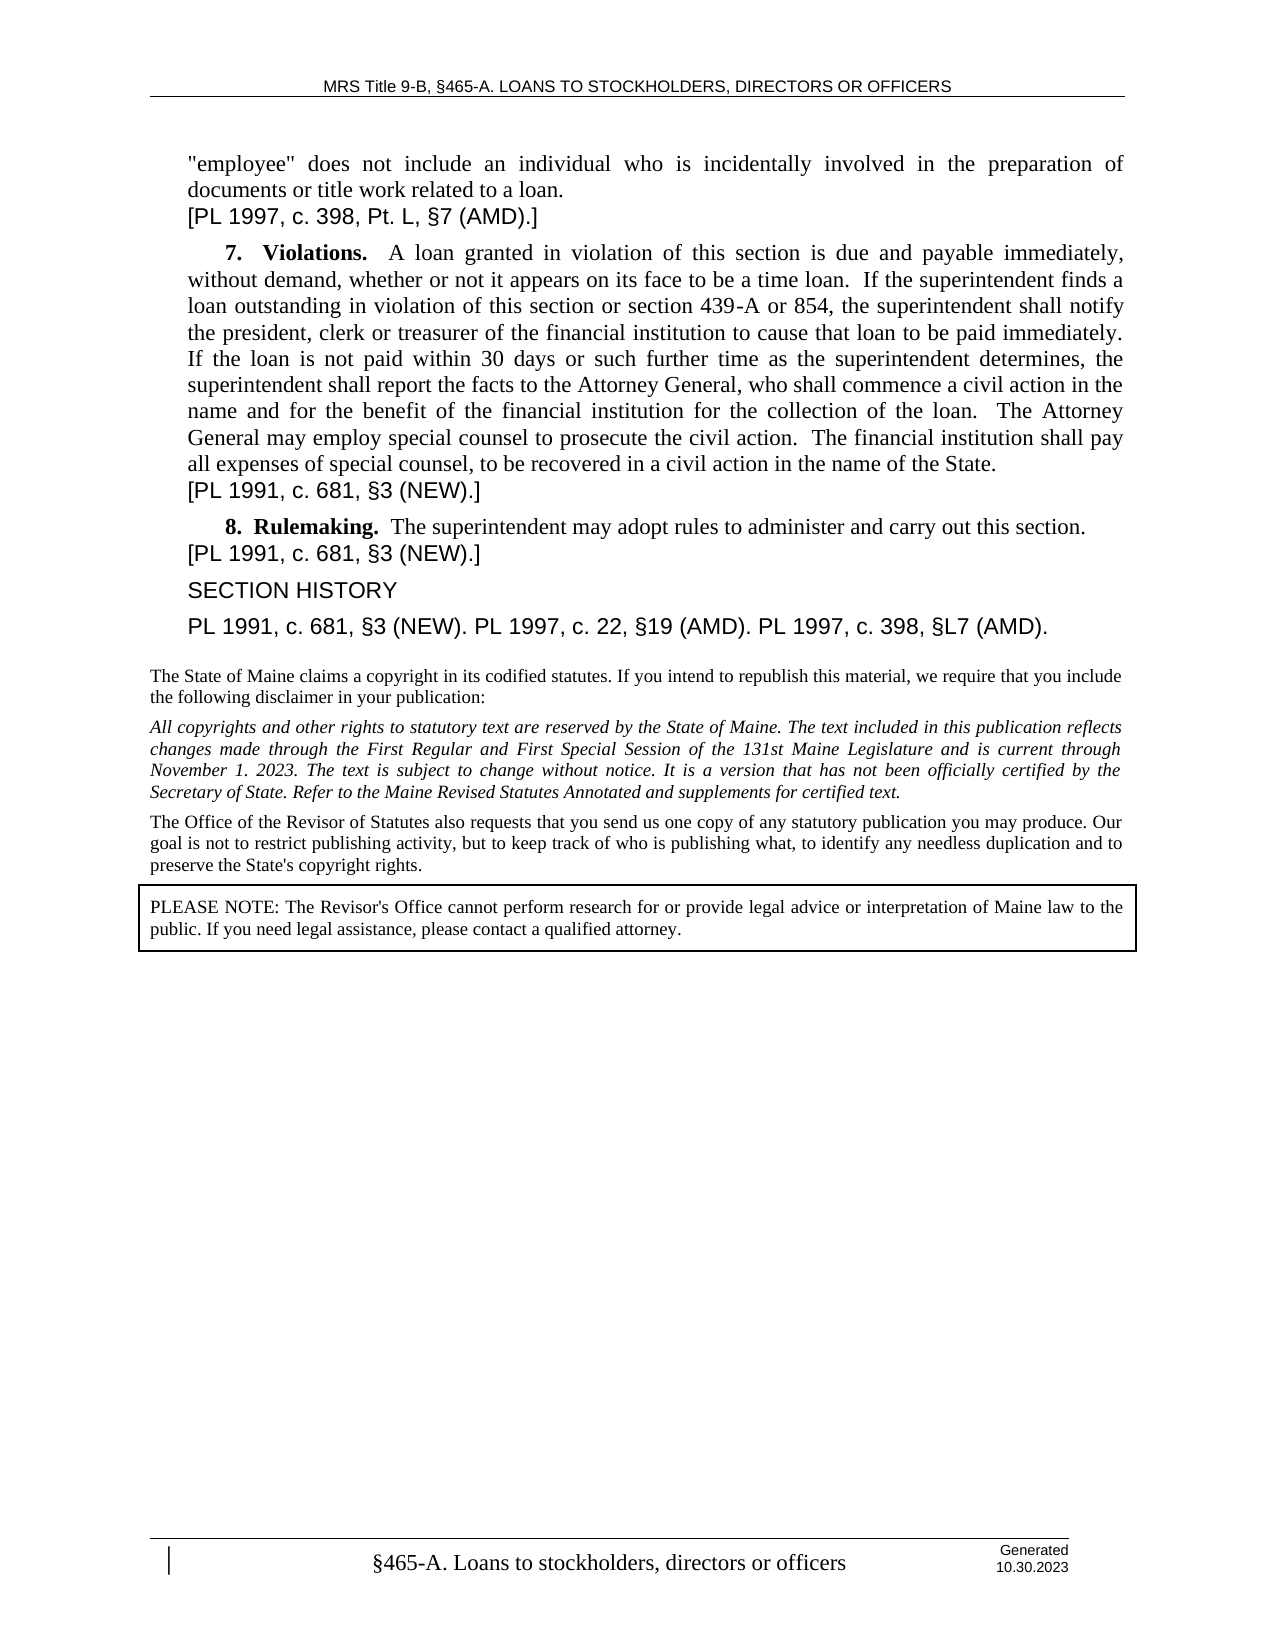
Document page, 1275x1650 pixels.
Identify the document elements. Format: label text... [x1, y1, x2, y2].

text [PL 1997, c. 398, Pt. L, §7 (AMD).] [187, 203, 1125, 229]
text 7. Violations. A loan granted in violation of this section is due and payable immediately, without demand, whether or not it appears on its face to be a time loan. If the superintendent finds a loan outstanding in violation of this section or section 439‑A or 854, the superintendent shall notify the president, clerk or treasurer of the financial institution to cause that loan to be paid immediately. If the loan is not paid within 30 days or such further time as the superintendent determines, the superintendent shall report the facts to the Attorney General, who shall commence a civil action in the name and for the benefit of the financial institution for the collection of the loan. The Attorney General may employ special counsel to prosecute the civil action. The financial institution shall pay all expenses of special counsel, to be recovered in a civil action in the name of the State. [187, 239, 1125, 477]
text The Office of the Revisor of Statutes also requests that you send us one copy of any statutory publication you may produce. Our goal is not to restrict publishing activity, but to keep track of who is publishing what, to identify any needless duplication and to preserve the State's copyright rights. [150, 811, 1125, 875]
text [PL 1991, c. 681, §3 (NEW).] [187, 540, 1125, 566]
text PL 1991, c. 681, §3 (NEW). PL 1997, c. 22, §19 (AMD). PL 1997, c. 398, §L7 (AMD). [187, 613, 1125, 640]
text All copyrights and other rights to statutory text are reserved by the State of Maine. The text included in this publication reflects changes made through the First Regular and First Special Session of the 131st Maine Legislature and is current through November 1. 2023 . The text is subject to change without notice. It is a version that has not been officially certified by the Secretary of State. Refer to the Maine Revised Statutes Annotated and supplements for certified text. [150, 716, 1125, 802]
text The State of Maine claims a copyright in its codified statutes. If you intend to republish this material, we require that you include the following disclaimer in your publication: [150, 665, 1125, 708]
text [187, 150, 1125, 203]
text PLEASE NOTE: The Revisor's Office cannot perform research for or provide legal advice or interpretation of Maine law to the public. If you need legal assistance, please contact a qualified attorney. [140, 886, 1135, 950]
text SECTION HISTORY [187, 577, 1125, 603]
text 8. Rulemaking. The superintendent may adopt rules to administer and carry out this section. [187, 513, 1125, 540]
text [PL 1991, c. 681, §3 (NEW).] [187, 477, 1125, 503]
